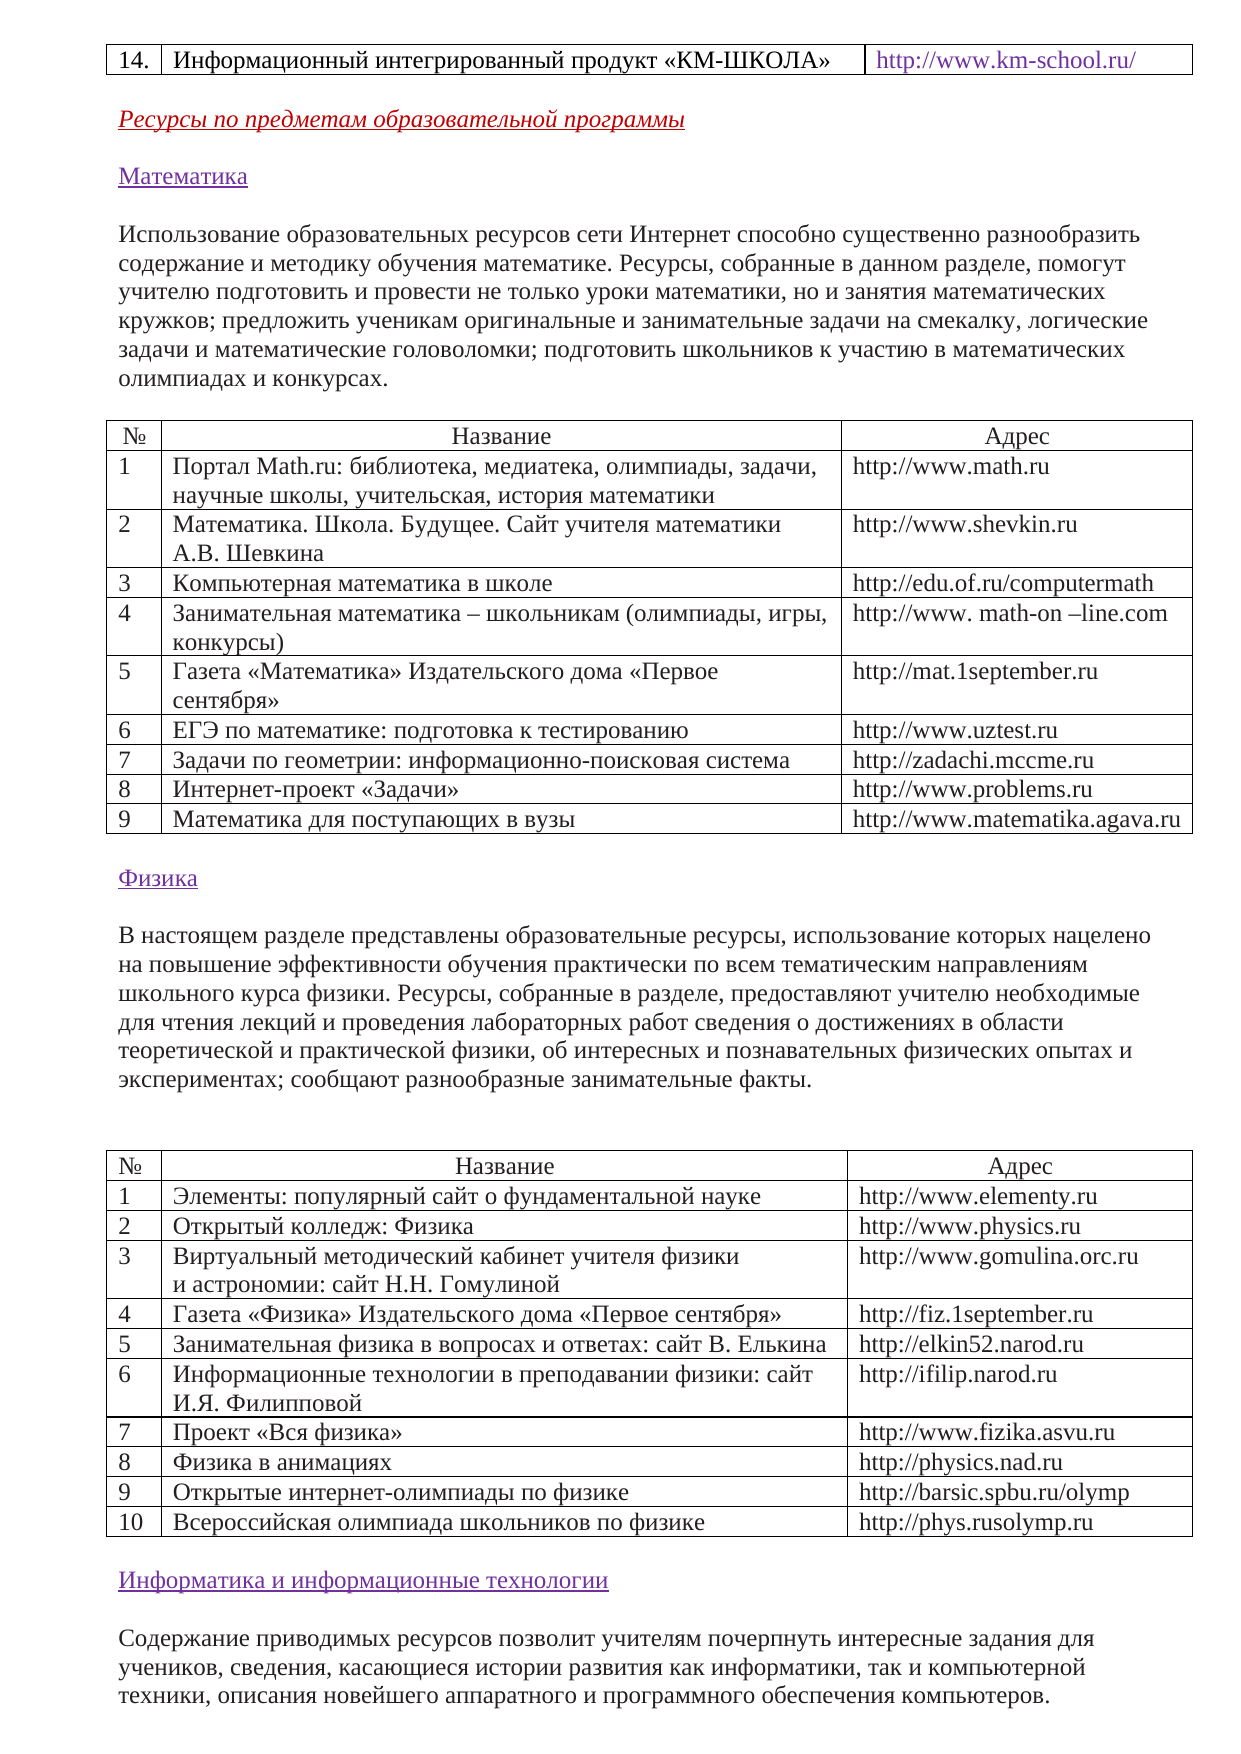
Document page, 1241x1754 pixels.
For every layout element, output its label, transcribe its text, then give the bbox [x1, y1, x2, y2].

text Ресурсы по предметам образовательной программы [118, 104, 1181, 133]
table_cell Информационный интегрированный продукт «КМ-ШКОЛА» [162, 45, 864, 74]
table_cell 3 [107, 568, 161, 597]
table_header Название [162, 1151, 847, 1180]
table_cell Физика в анимациях [162, 1447, 847, 1476]
table_cell 4 [107, 598, 161, 655]
table_cell Компьютерная математика в школе [162, 568, 841, 597]
table_cell 2 [107, 1211, 161, 1240]
table_header Адрес [848, 1151, 1192, 1180]
table_cell 6 [107, 715, 161, 744]
table_cell http://elkin52.narod.ru [848, 1329, 1192, 1358]
text Содержание приводимых ресурсов позволит учителям почерпнуть интересные задания для учеников, сведения, касающиеся истории развития как информатики, так и компьютерной техники, описания новейшего аппаратного и программного обеспечения компьютеров. [118, 1623, 1181, 1709]
text Физика [118, 863, 1181, 892]
table_cell Газета «Физика» Издательского дома «Первое сентября» [162, 1299, 847, 1328]
table_cell 7 [107, 1418, 161, 1446]
table_cell Открытые интернет-олимпиады по физике [162, 1477, 847, 1506]
table_cell http://www.matematika.agava.ru [842, 804, 1192, 833]
table_header № [107, 1151, 161, 1180]
table_cell Задачи по геометрии: информационно-поисковая система [162, 745, 841, 773]
table_cell 10 [107, 1507, 161, 1536]
table_cell http://barsic.spbu.ru/olymp [848, 1477, 1192, 1506]
table_cell Интернет-проект «Задачи» [162, 775, 841, 803]
text Использование образовательных ресурсов сети Интернет способно существенно разнообразить содержание и методику обучения математике. Ресурсы, собранные в данном разделе, помогут учителю подготовить и провести не только уроки математики, но и занятия математических кружков; предложить ученикам оригинальные и занимательные задачи на смекалку, логические задачи и математические головоломки; подготовить школьников к участию в математических олимпиадах и конкурсах. [118, 219, 1181, 391]
table_cell Математика для поступающих в вузы [162, 804, 841, 833]
table_cell http://www.math.ru [842, 451, 1192, 508]
table_cell ЕГЭ по математике: подготовка к тестированию [162, 715, 841, 744]
table_cell http://www.shevkin.ru [842, 510, 1192, 567]
table_cell http://www.gomulina.orc.ru [848, 1241, 1192, 1298]
table_cell 3 [107, 1241, 161, 1298]
table_cell 9 [107, 1477, 161, 1506]
table_cell http://www. math-on –line.com [842, 598, 1192, 655]
table_header Адрес [842, 421, 1192, 450]
table_cell http://www.problems.ru [842, 775, 1192, 803]
table_cell Портал Math.ru: библиотека, медиатека, олимпиады, задачи, научные школы, учительская, история математики [162, 451, 841, 508]
table_cell Занимательная математика – школьникам (олимпиады, игры, конкурсы) [162, 598, 841, 655]
table_cell [107, 45, 161, 74]
table_cell http://zadachi.mccme.ru [842, 745, 1192, 773]
table_cell Газета «Математика» Издательского дома «Первое сентября» [162, 656, 841, 714]
table_cell 5 [107, 656, 161, 714]
table_cell http://phys.rusolymp.ru [848, 1507, 1192, 1536]
table_cell 7 [107, 745, 161, 773]
table_cell 1 [107, 1181, 161, 1210]
table_cell http://www.km-school.ru/ [866, 45, 1192, 74]
table_cell 8 [107, 775, 161, 803]
table_cell Проект «Вся физика» [162, 1418, 847, 1446]
table_cell 4 [107, 1299, 161, 1328]
table_cell Виртуальный методический кабинет учителя физики и астрономии: сайт Н.Н. Гомулиной [162, 1241, 847, 1298]
text В настоящем разделе представлены образовательные ресурсы, использование которых нацелено на повышение эффективности обучения практически по всем тематическим направлениям школьного курса физики. Ресурсы, собранные в разделе, предоставляют учителю необходимые для чтения лекций и проведения лабораторных работ сведения о достижениях в области теоретической и практической физики, об интересных и познавательных физических опытах и экспериментах; сообщают разнообразные занимательные факты. [118, 920, 1181, 1093]
table_cell http://fiz.1september.ru [848, 1299, 1192, 1328]
table_cell 9 [107, 804, 161, 833]
table_cell Элементы: популярный сайт о фундаментальной науке [162, 1181, 847, 1210]
table_cell Занимательная физика в вопросах и ответах: сайт В. Елькина [162, 1329, 847, 1358]
table_header № [107, 421, 161, 450]
table_cell http://www.physics.ru [848, 1211, 1192, 1240]
table_cell http://edu.of.ru/computermath [842, 568, 1192, 597]
table_cell Всероссийская олимпиада школьников по физике [162, 1507, 847, 1536]
table_cell http://www.elementy.ru [848, 1181, 1192, 1210]
table_cell Информационные технологии в преподавании физики: сайт И.Я. Филипповой [162, 1359, 847, 1416]
table_header Название [162, 421, 841, 450]
table_cell 6 [107, 1359, 161, 1416]
text Информатика и информационные технологии [118, 1565, 1181, 1594]
table_cell 8 [107, 1447, 161, 1476]
text Математика [118, 161, 1181, 190]
table_cell Математика. Школа. Будущее. Сайт учителя математики А.В. Шевкина [162, 510, 841, 567]
table_cell http://www.uztest.ru [842, 715, 1192, 744]
table_cell http://www.fizika.asvu.ru [848, 1418, 1192, 1446]
table_cell http://ifilip.narod.ru [848, 1359, 1192, 1416]
table_cell 2 [107, 510, 161, 567]
table_cell 1 [107, 451, 161, 508]
table_cell 5 [107, 1329, 161, 1358]
table_cell http://physics.nad.ru [848, 1447, 1192, 1476]
table_cell http://mat.1september.ru [842, 656, 1192, 714]
table_cell Открытый колледж: Физика [162, 1211, 847, 1240]
